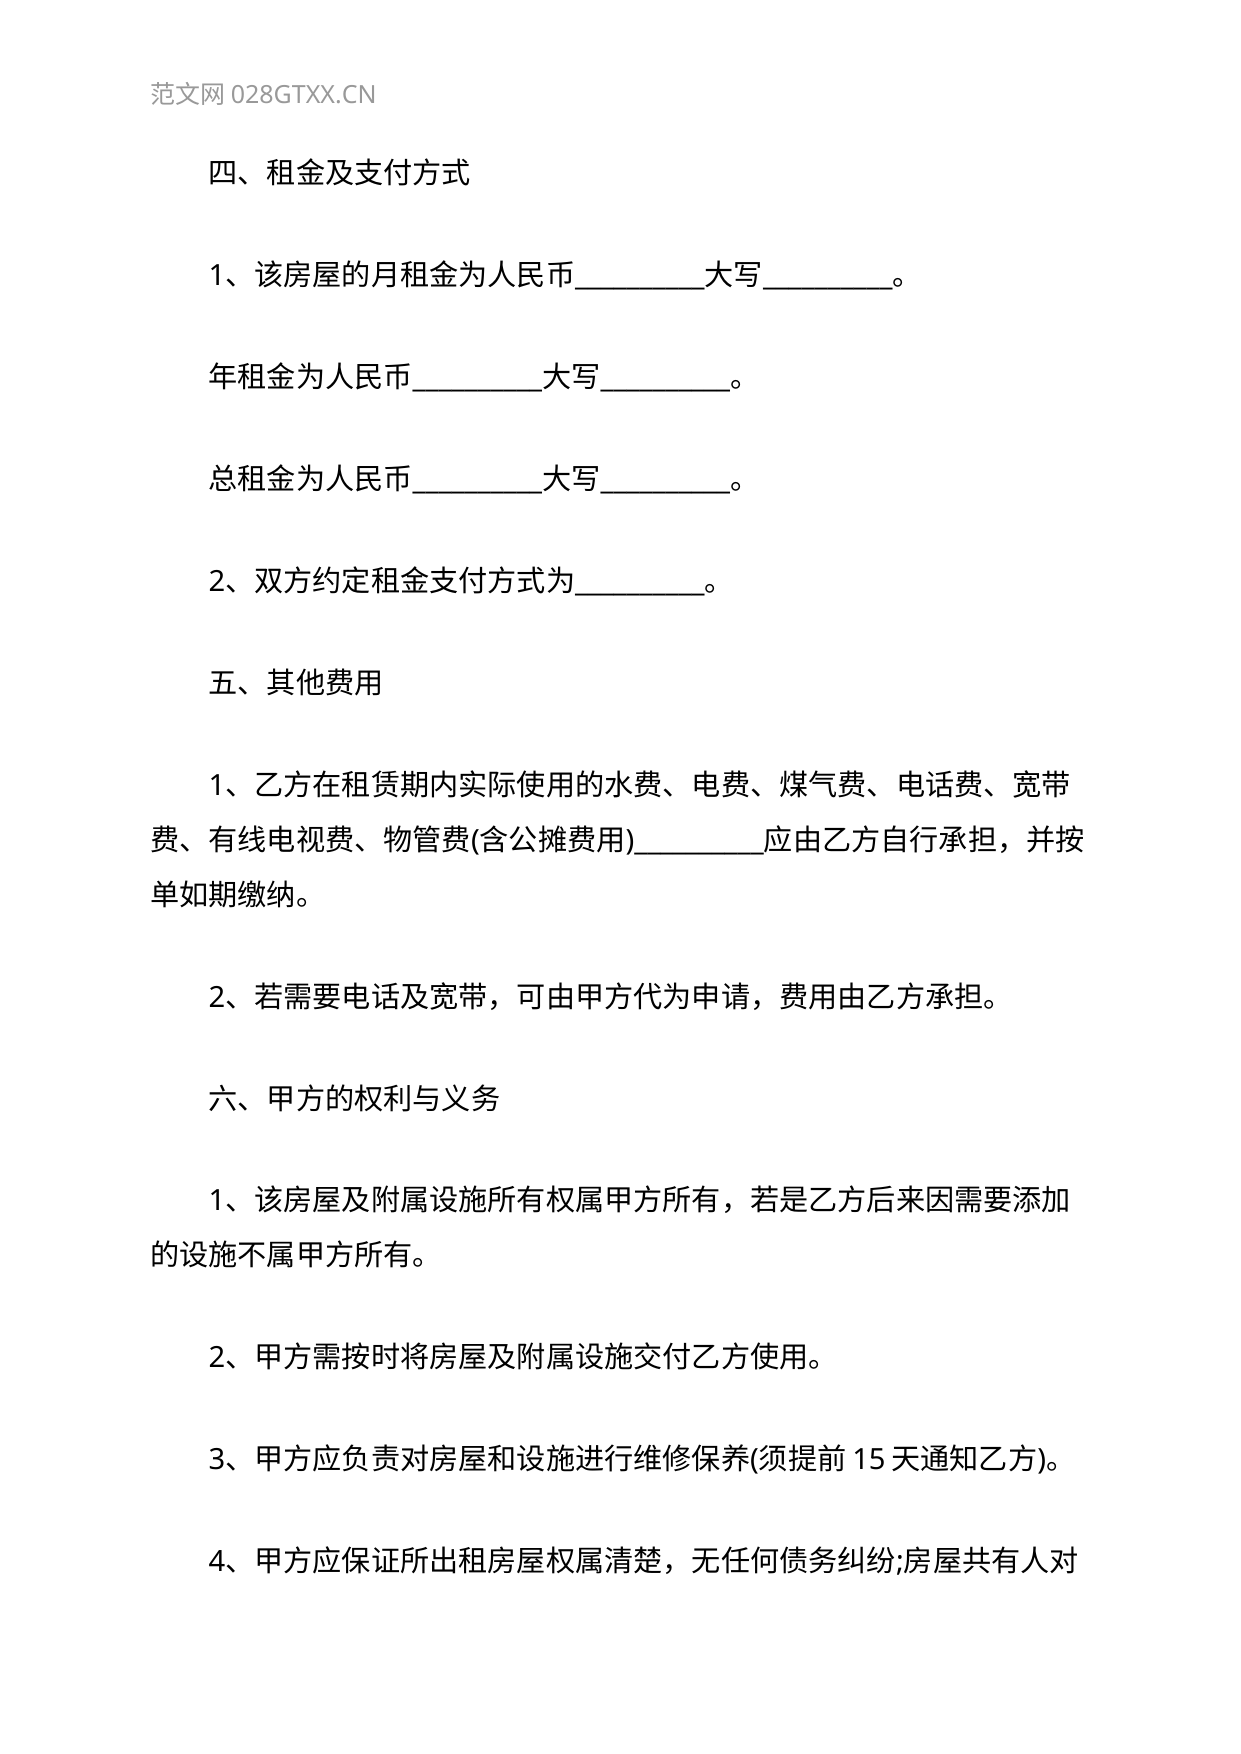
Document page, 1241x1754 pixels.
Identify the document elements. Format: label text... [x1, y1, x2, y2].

text 2、若需要电话及宽带，可由甲方代为申请，费用由乙方承担。 [150, 973, 1090, 1016]
text 总租金为人民币__________大写__________。 [150, 456, 1090, 498]
text 五、其他费用 [150, 660, 1090, 702]
text 3、甲方应负责对房屋和设施进行维修保养(须提前15天通知乙方)。 [150, 1436, 1090, 1478]
text 四、租金及支付方式 [150, 150, 1090, 192]
text 2、双方约定租金支付方式为__________。 [150, 558, 1090, 600]
text 1、乙方在租赁期内实际使用的水费、电费、煤气费、电话费、宽带费、有线电视费、物管费(含公摊费用)__________应由乙方自行承担，并按单如期缴纳。 [150, 761, 1090, 914]
text 2、甲方需按时将房屋及附属设施交付乙方使用。 [150, 1334, 1090, 1376]
text 1、该房屋的月租金为人民币__________大写__________。 [150, 252, 1090, 294]
text 1、该房屋及附属设施所有权属甲方所有，若是乙方后来因需要添加的设施不属甲方所有。 [150, 1177, 1090, 1274]
text 年租金为人民币__________大写__________。 [150, 354, 1090, 396]
text 六、甲方的权利与义务 [150, 1075, 1090, 1117]
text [150, 1538, 1090, 1580]
